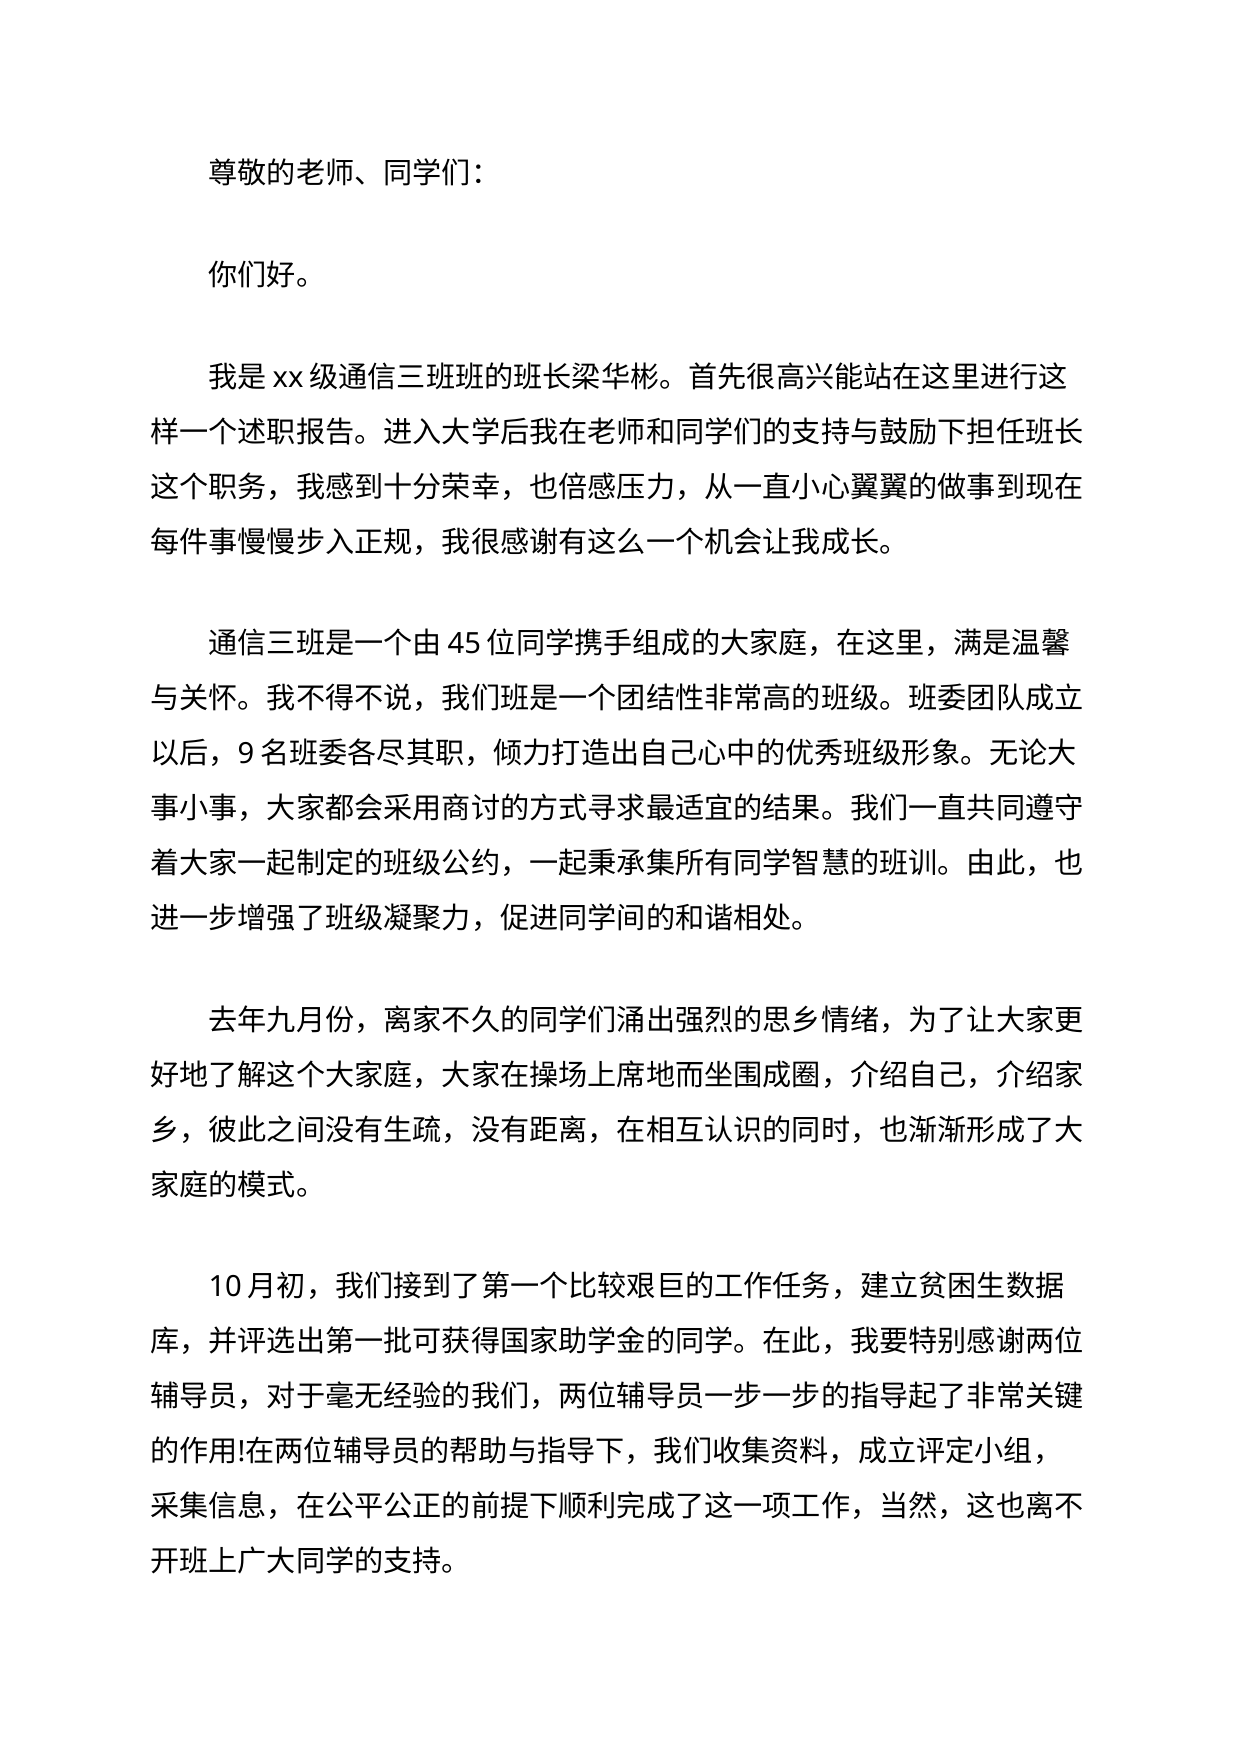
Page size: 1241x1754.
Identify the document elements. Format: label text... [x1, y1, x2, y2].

text 10月初，我们接到了第一个比较艰巨的工作任务，建立贫困生数据库，并评选出第一批可获得国家助学金的同学。在此，我要特别感谢两位辅导员，对于毫无经验的我们，两位辅导员一步一步的指导起了非常关键的作用!在两位辅导员的帮助与指导下，我们收集资料，成立评定小组，采集信息，在公平公正的前提下顺利完成了这一项工作，当然，这也离不开班上广大同学的支持。 [150, 1263, 1090, 1580]
text 我是xx级通信三班班的班长梁华彬。首先很高兴能站在这里进行这样一个述职报告。进入大学后我在老师和同学们的支持与鼓励下担任班长这个职务，我感到十分荣幸，也倍感压力，从一直小心翼翼的做事到现在每件事慢慢步入正规，我很感谢有这么一个机会让我成长。 [150, 353, 1090, 561]
text 你们好。 [150, 252, 1090, 294]
text 通信三班是一个由45位同学携手组成的大家庭，在这里，满是温馨与关怀。我不得不说，我们班是一个团结性非常高的班级。班委团队成立以后，9名班委各尽其职，倾力打造出自己心中的优秀班级形象。无论大事小事，大家都会采用商讨的方式寻求最适宜的结果。我们一直共同遵守着大家一起制定的班级公约，一起秉承集所有同学智慧的班训。由此，也进一步增强了班级凝聚力，促进同学间的和谐相处。 [150, 620, 1090, 937]
text 去年九月份，离家不久的同学们涌出强烈的思乡情绪，为了让大家更好地了解这个大家庭，大家在操场上席地而坐围成圈，介绍自己，介绍家乡，彼此之间没有生疏，没有距离，在相互认识的同时，也渐渐形成了大家庭的模式。 [150, 997, 1090, 1203]
text 尊敬的老师、同学们： [150, 150, 1090, 192]
